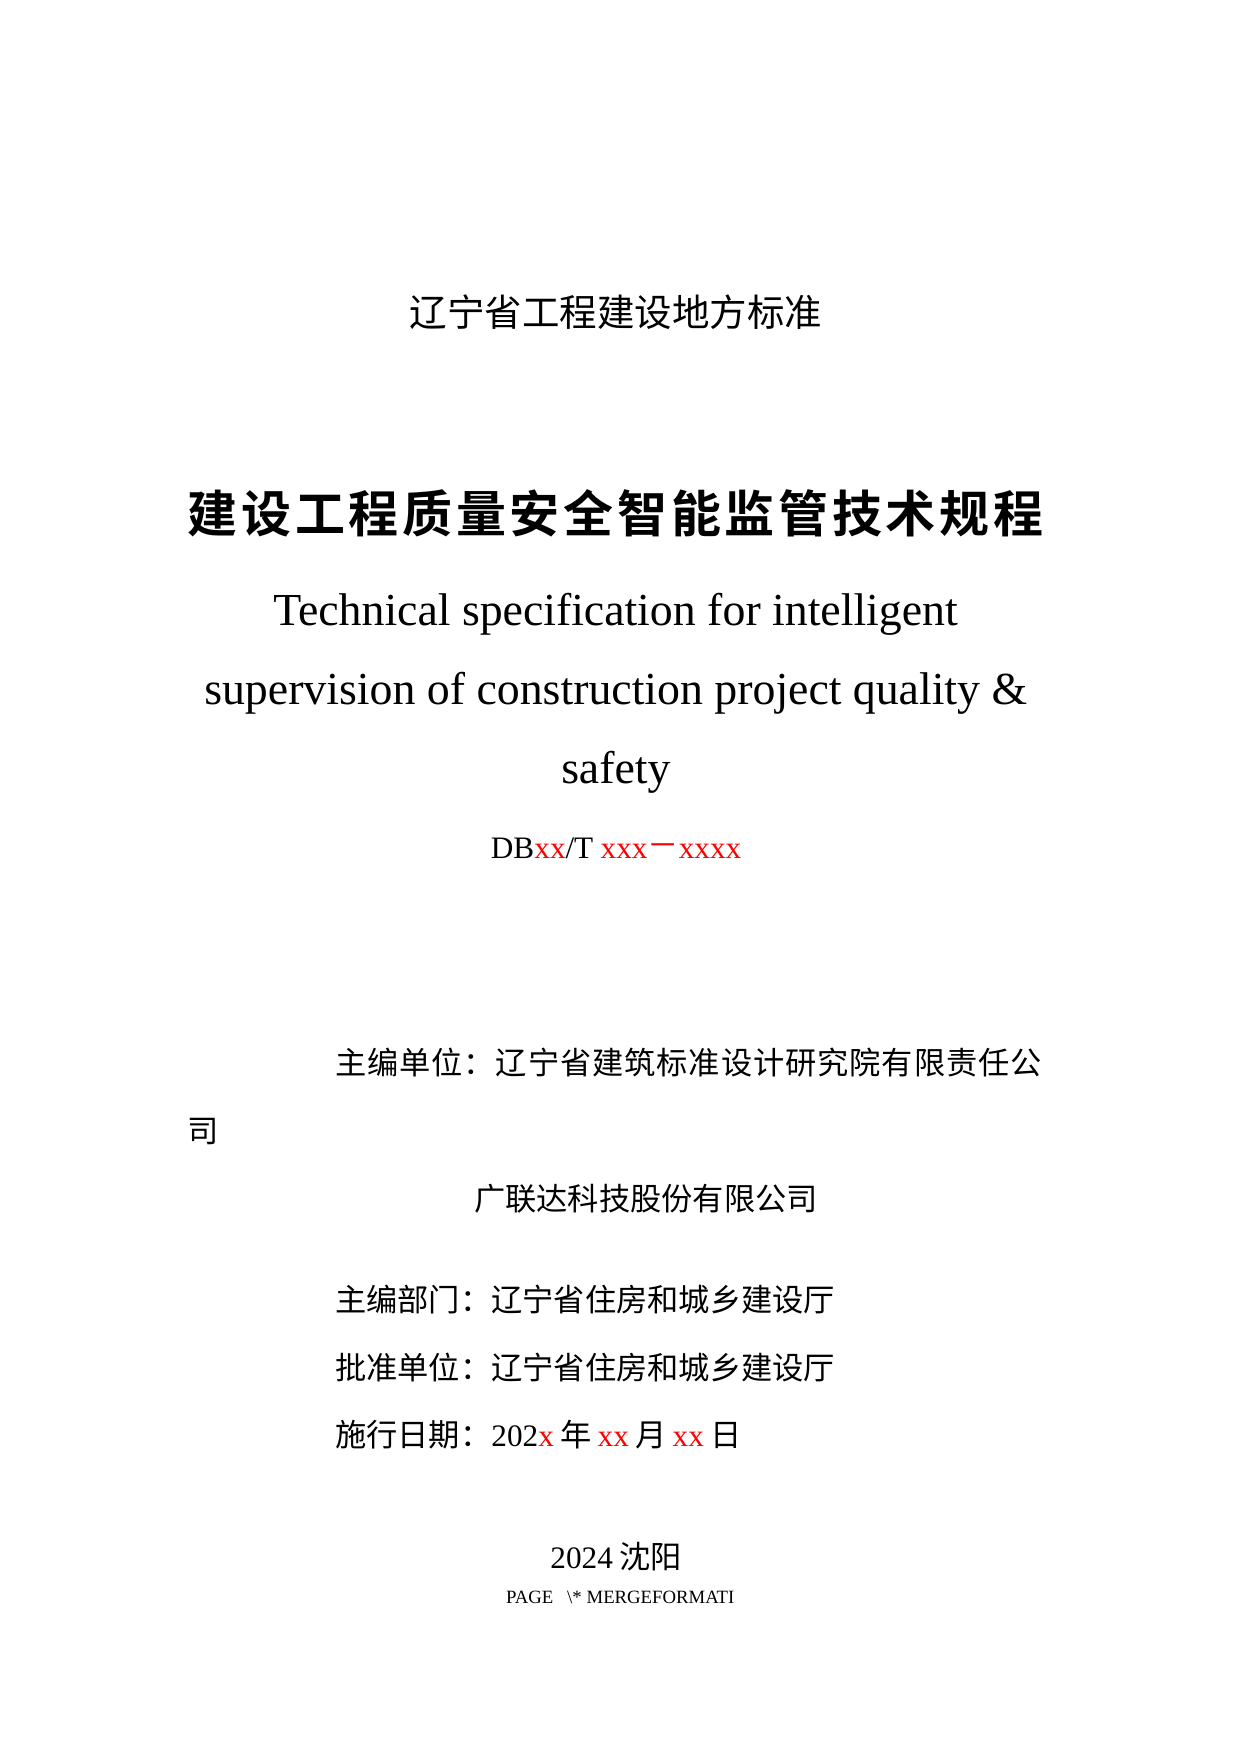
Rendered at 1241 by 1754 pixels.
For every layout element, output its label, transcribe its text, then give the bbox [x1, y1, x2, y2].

text Technical specification for intelligent supervision of construction project quality & safety [187, 582, 1044, 793]
text 批准单位：辽宁省住房和城乡建设厅 [187, 1343, 1044, 1388]
text 广联达科技股份有限公司 [187, 1174, 1044, 1219]
text 主编部门：辽宁省住房和城乡建设厅 [187, 1275, 1044, 1320]
text 2024沈阳 [187, 1532, 1044, 1577]
text DBxx/T xxx－xxxx [187, 820, 1044, 865]
text 辽宁省工程建设地方标准 [187, 282, 1044, 337]
text 主编单位：辽宁省建筑标准设计研究院有限责任公司 [187, 1038, 1044, 1151]
text 建设工程质量安全智能监管技术规程 [187, 474, 1044, 546]
text 施行日期：202x年xx月xx日 [187, 1411, 1044, 1456]
